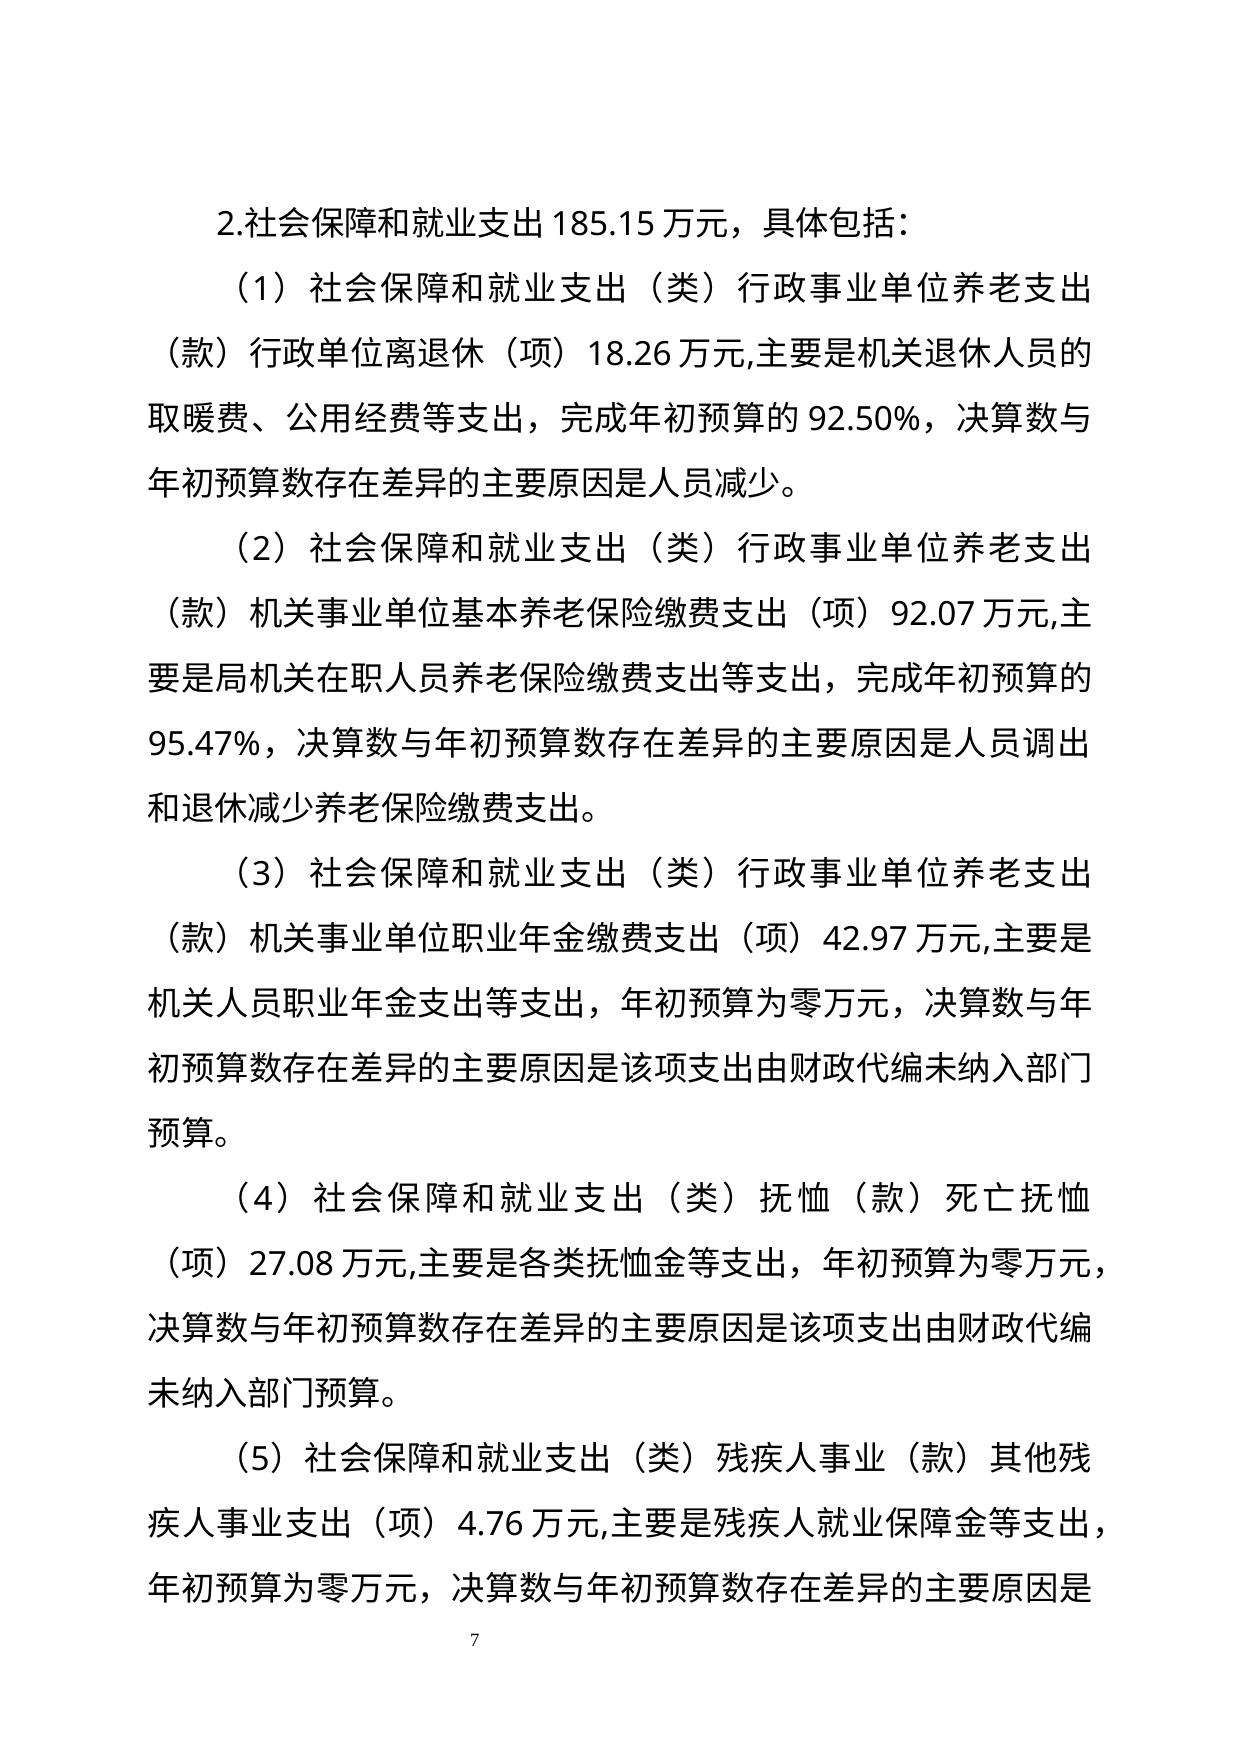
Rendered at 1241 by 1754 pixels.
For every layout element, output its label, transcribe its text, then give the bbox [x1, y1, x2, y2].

text （4）社会保障和就业支出（类）抚恤（款）死亡抚恤（项）27.08万元,主要是各类抚恤金等支出，年初预算为零万元，决算数与年初预算数存在差异的主要原因是该项支出由财政代编未纳入部门预算。 [148, 1163, 1093, 1423]
text （3）社会保障和就业支出（类）行政事业单位养老支出（款）机关事业单位职业年金缴费支出（项）42.97万元,主要是机关人员职业年金支出等支出，年初预算为零万元，决算数与年初预算数存在差异的主要原因是该项支出由财政代编未纳入部门预算。 [148, 838, 1093, 1163]
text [148, 1423, 1093, 1618]
text （1）社会保障和就业支出（类）行政事业单位养老支出（款）行政单位离退休（项）18.26万元,主要是机关退休人员的取暖费、公用经费等支出，完成年初预算的92.50%，决算数与年初预算数存在差异的主要原因是人员减少。 [148, 253, 1093, 513]
text 2.社会保障和就业支出185.15万元，具体包括： [148, 188, 1093, 253]
text （2）社会保障和就业支出（类）行政事业单位养老支出（款）机关事业单位基本养老保险缴费支出（项）92.07万元,主要是局机关在职人员养老保险缴费支出等支出，完成年初预算的95.47%，决算数与年初预算数存在差异的主要原因是人员调出和退休减少养老保险缴费支出。 [148, 513, 1093, 838]
